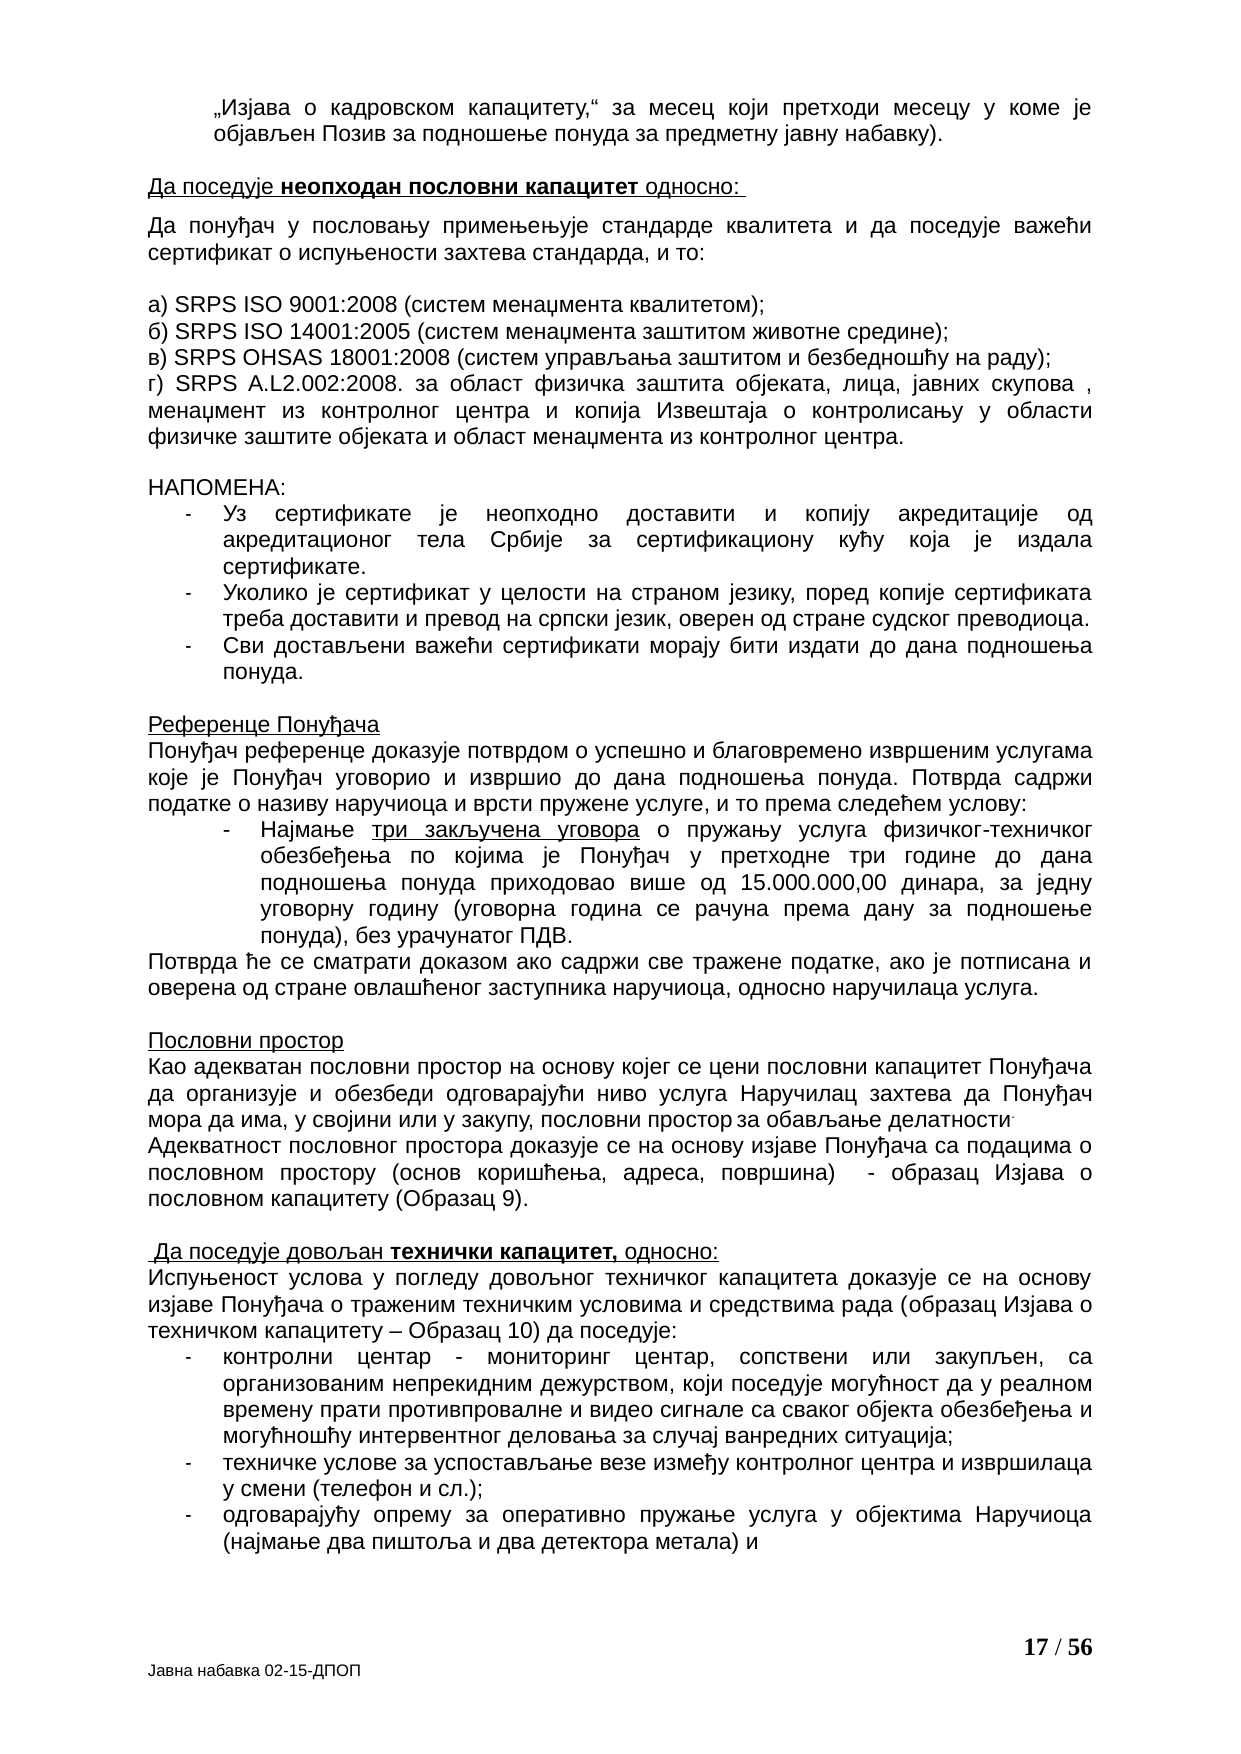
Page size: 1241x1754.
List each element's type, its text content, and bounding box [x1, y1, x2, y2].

text Да поседује неопходан пословни капацитет односно: [148, 173, 1093, 199]
list контролни центар - мониторинг центар, сопствени или закупљен, са организованим непрекидним дежурством, који поседује могућност да у реалном времену прати противпровалне и видео сигнале са сваког објекта обезбеђења и могућношћу интервентног деловања за случај ванредних ситуација; [185, 1343, 1093, 1449]
list Уколико је сертификат у целости на страном језику, поред копије сертификата треба доставити и превод на српски језик, оверен од стране судског преводиоца. [185, 579, 1093, 632]
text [213, 94, 1093, 146]
text Понуђач референце доказује потврдом о успешно и благовремено извршеним услугама које је Понуђач уговорио и извршио до дана подношења понуда. Потврда садржи податке о називу наручиоца и врсти пружене услуге, и то према следећем услову: [148, 737, 1093, 816]
text в) SRPS OHSAS 18001:2008 (систем управљања заштитом и безбедношћу на раду); [148, 344, 1093, 370]
text а) SRPS ISO 9001:2008 (систем менаџмента квалитетом); [148, 291, 1093, 318]
text б) SRPS ISO 14001:2005 (систем менаџмента заштитом животне средине); [148, 318, 1093, 344]
list Најмање три закључена уговора о пружању услуга физичког-техничког обезбеђења по којима је Понуђач у претходне три године до дана подношења понуда приходовао више од 15.000.000,00 динара, за једну уговорну годину (уговорна година се рачуна према дану за подношење понуда), без урачунатог ПДВ. [223, 816, 1093, 948]
list техничке услове за успостављање везе између контролног центра и извршилаца у смени (телефон и сл.); [185, 1449, 1093, 1501]
list Уз сертификате је неопходно доставити и копију акредитације од акредитационог тела Србије за сертификациону кућу која је издала сертификате. [185, 500, 1093, 579]
text Адекватност пословног простора доказује се на основу изјаве Понуђача са подацима о пословном простору (основ коришћења, адреса, површина) - образац Изјава о пословном капацитету (Образац 9). [148, 1132, 1093, 1211]
text Испуњеност услова у погледу довољног техничког капацитета доказује се на основу изјаве Понуђача о траженим техничким условима и средствима рада (образац Изјава о техничком капацитету – Образац 10) да поседује: [148, 1264, 1093, 1343]
list Сви достављени важећи сертификати морају бити издати до дана подношења понуда. [185, 632, 1093, 684]
text г) SRPS A.L2.002:2008. за област физичка заштита објеката, лица, јавних скупова , менаџмент из контролног центра и копија Извештаја о контролисању у области физичке заштите објеката и област менаџмента из контролног центра. [148, 370, 1093, 449]
text Као адекватан пословни простор на основу којег се цени пословни капацитет Понуђача да организује и обезбеди одговарајући ниво услуга Наручилац захтева да Понуђач мора да има, у својини или у закупу, пословни простор зa oбaвљање дeлaтнoсти. [148, 1053, 1093, 1132]
list одговарајућу опрему за оперативно пружање услуга у објектима Наручиоца (најмање два пиштоља и два детектора метала) и [185, 1501, 1093, 1554]
text НАПОМЕНА: [148, 473, 1093, 500]
text Пословни простор [148, 1027, 1093, 1053]
text Потврда ће се сматрати доказом ако садржи све тражене податке, ако је потписана и оверена од стране овлашћеног заступника наручиоца, односно наручилаца услуга. [148, 948, 1093, 1001]
text Да понуђач у пословању примењењује стандарде квалитета и да поседује важећи сертификат о испуњености захтева стандарда, и то: [148, 212, 1093, 265]
subtitle Референце Понуђача [148, 711, 1093, 737]
text Да поседује довољан технички капацитет, односно: [148, 1238, 1093, 1264]
